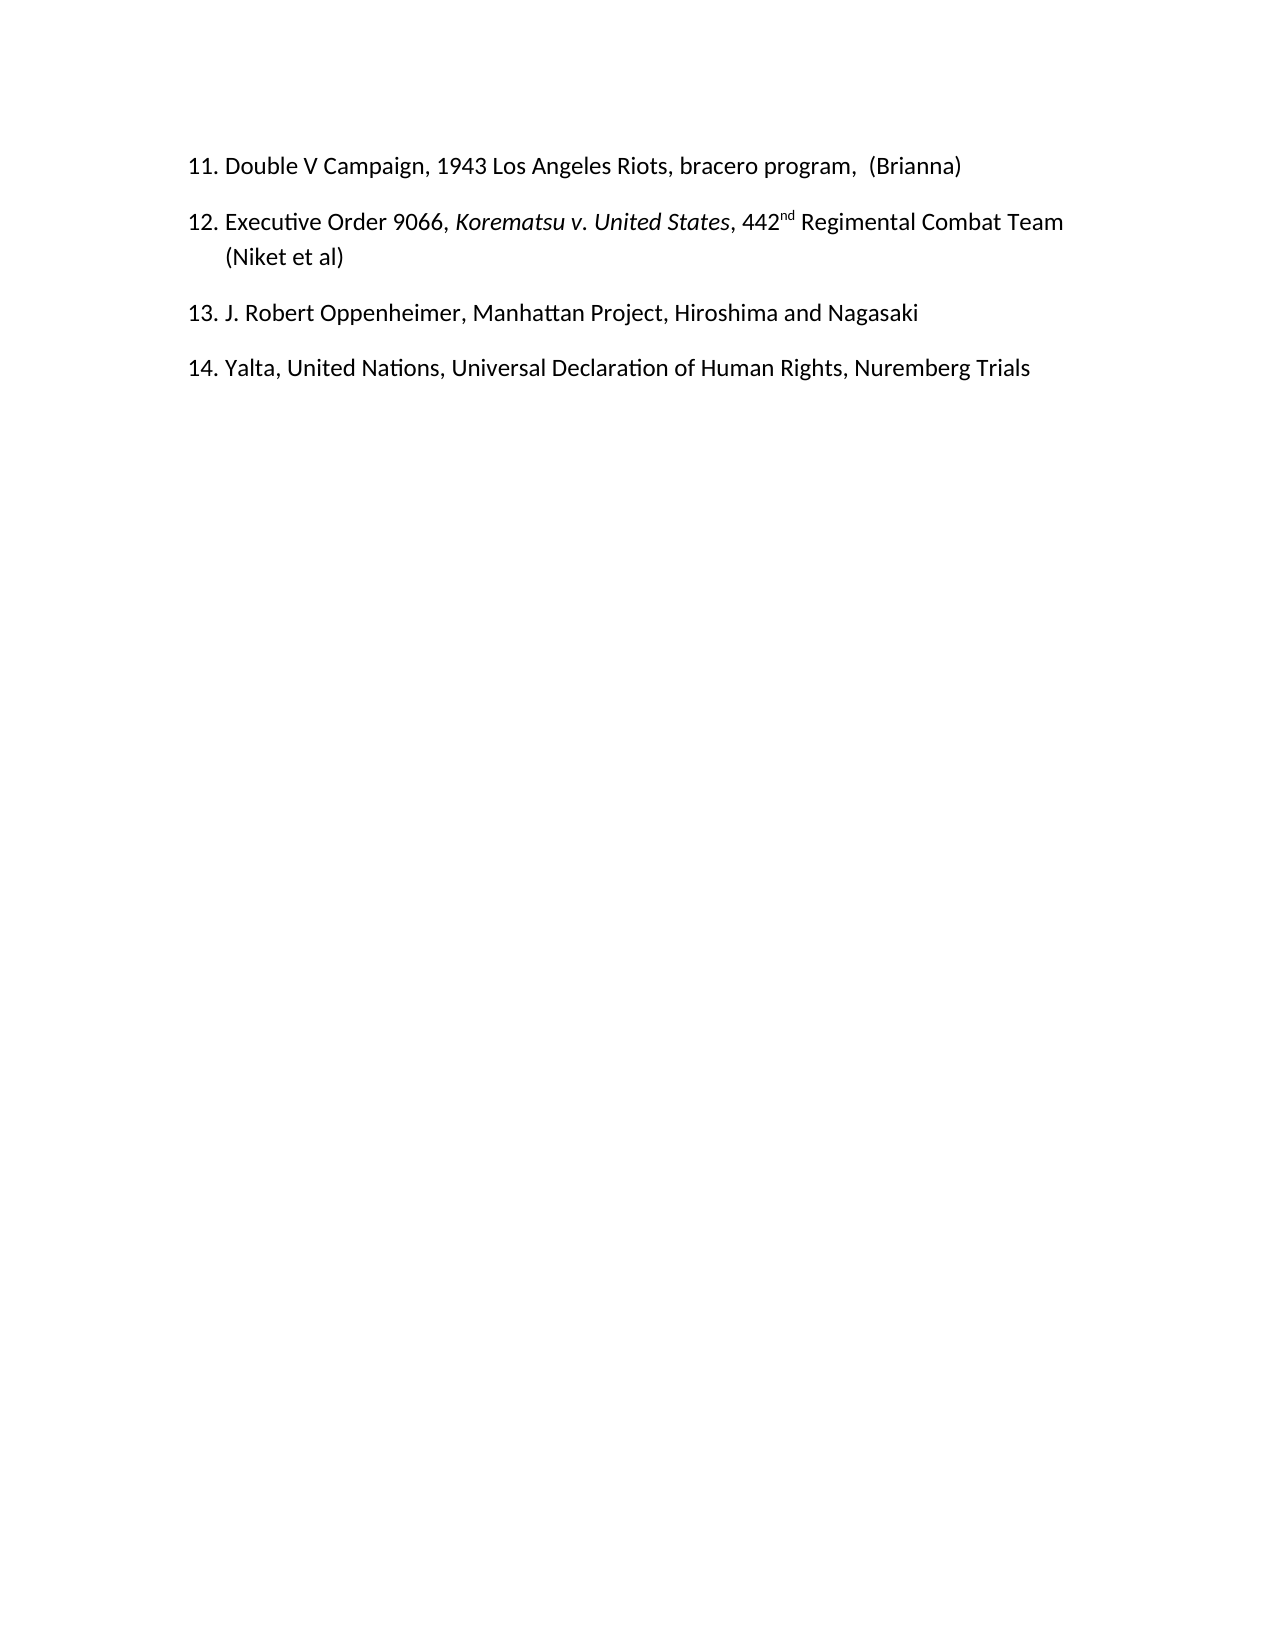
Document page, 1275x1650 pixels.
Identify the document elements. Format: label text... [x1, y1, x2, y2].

list Executive Order 9066, Korematsu v. United States, 442nd Regimental Combat Team (Niket et al) [187, 206, 1125, 271]
list Yalta, United Nations, Universal Declaration of Human Rights, Nuremberg Trials [187, 352, 1125, 383]
list Double V Campaign, 1943 Los Angeles Riots, bracero program, (Brianna) [187, 150, 1125, 181]
list J. Robert Oppenheimer, Manhattan Project, Hiroshima and Nagasaki [187, 297, 1125, 327]
